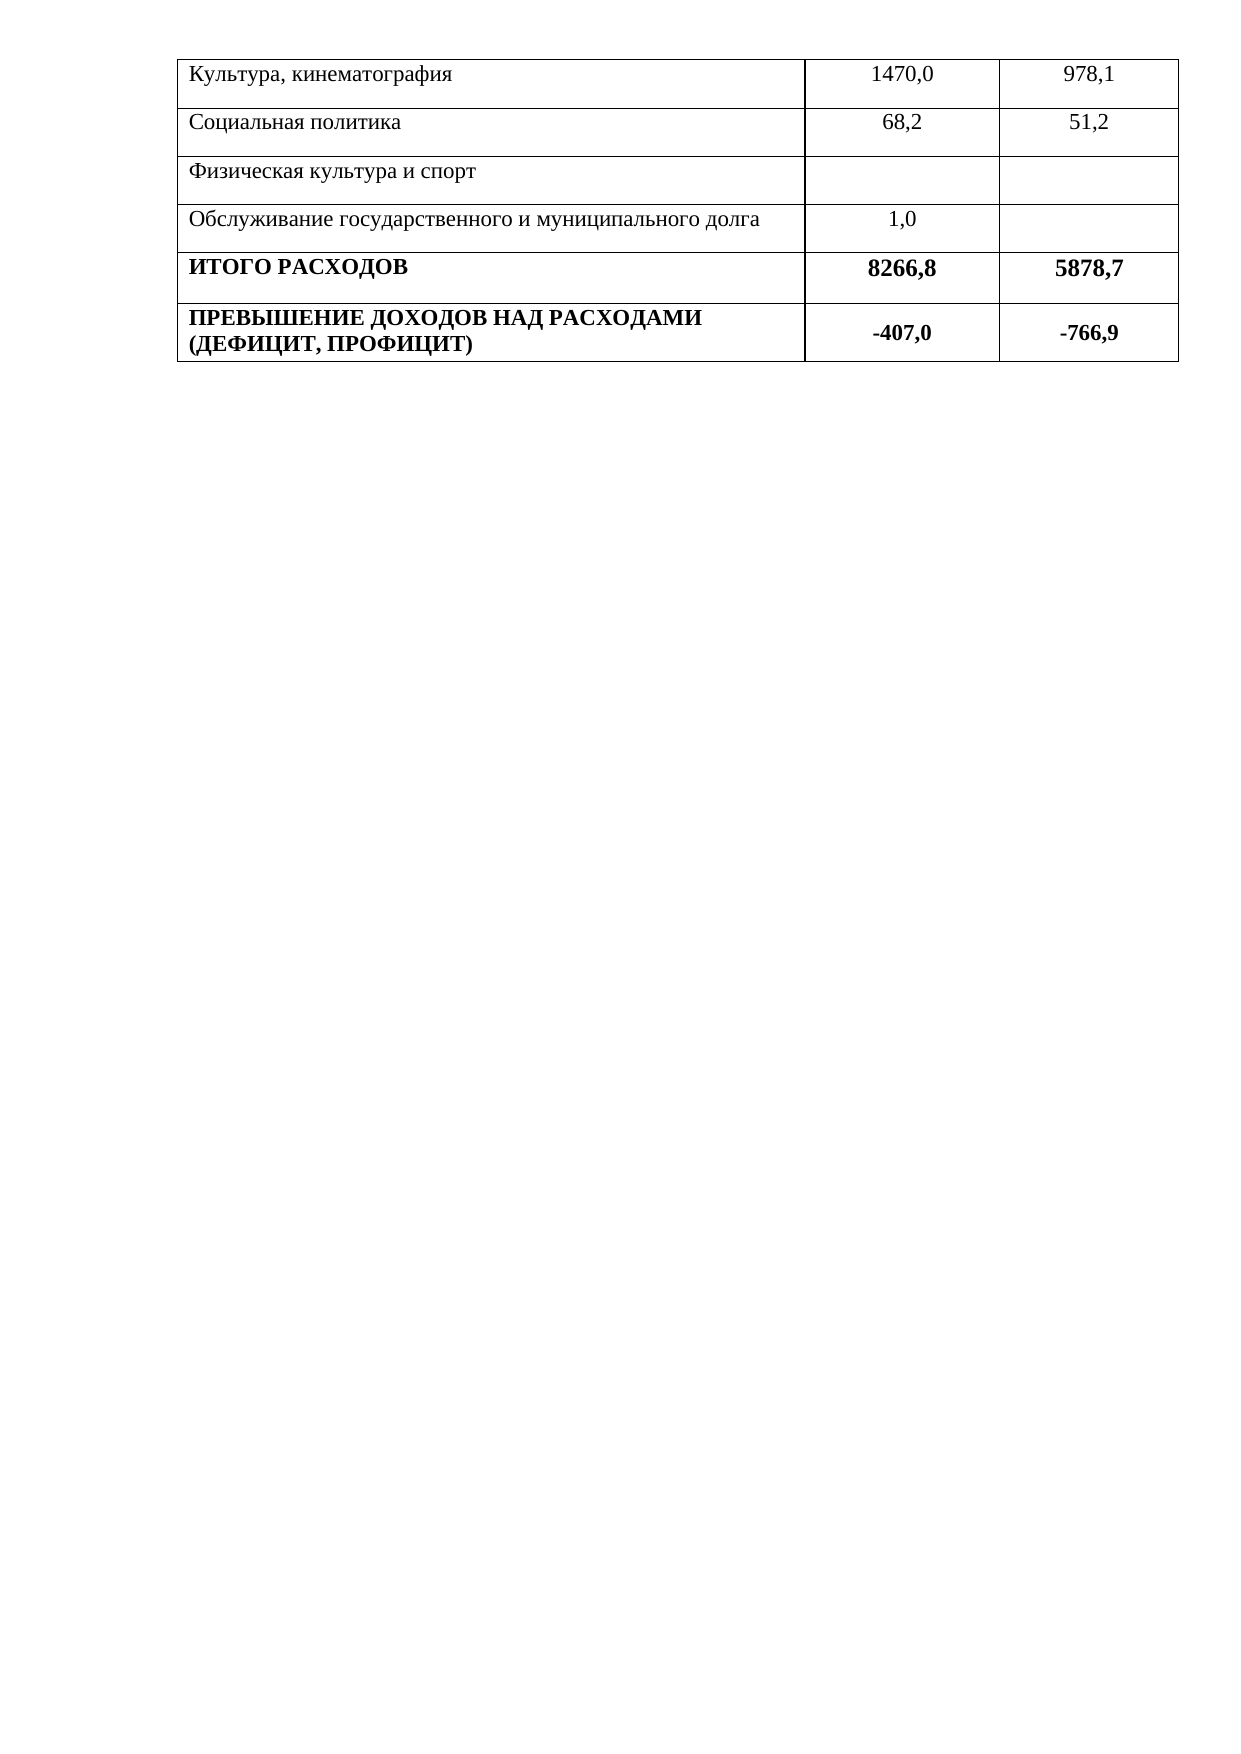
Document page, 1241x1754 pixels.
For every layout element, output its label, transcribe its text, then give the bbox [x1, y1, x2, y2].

table_cell ИТОГО РАСХОДОВ [178, 253, 804, 303]
table_cell Социальная политика [178, 109, 804, 156]
table_cell 68,2 [806, 109, 999, 156]
table_cell ПРЕВЫШЕНИЕ ДОХОДОВ НАД РАСХОДАМИ (ДЕФИЦИТ, ПРОФИЦИТ) [178, 304, 804, 361]
table_cell 1,0 [806, 205, 999, 252]
table_cell 51,2 [1000, 109, 1178, 156]
table_cell [1000, 205, 1178, 252]
table_cell 978,1 [1000, 60, 1178, 107]
table_cell -407,0 [806, 304, 999, 361]
table_cell 8266,8 [806, 253, 999, 303]
table_cell Физическая культура и спорт [178, 157, 804, 204]
table_cell -766,9 [1000, 304, 1178, 361]
table_cell Культура, кинематография [178, 60, 804, 107]
table_cell 1470,0 [806, 60, 999, 107]
table_cell [806, 157, 999, 204]
table_cell Обслуживание государственного и муниципального долга [178, 205, 804, 252]
table_cell [1000, 157, 1178, 204]
table_cell 5878,7 [1000, 253, 1178, 303]
